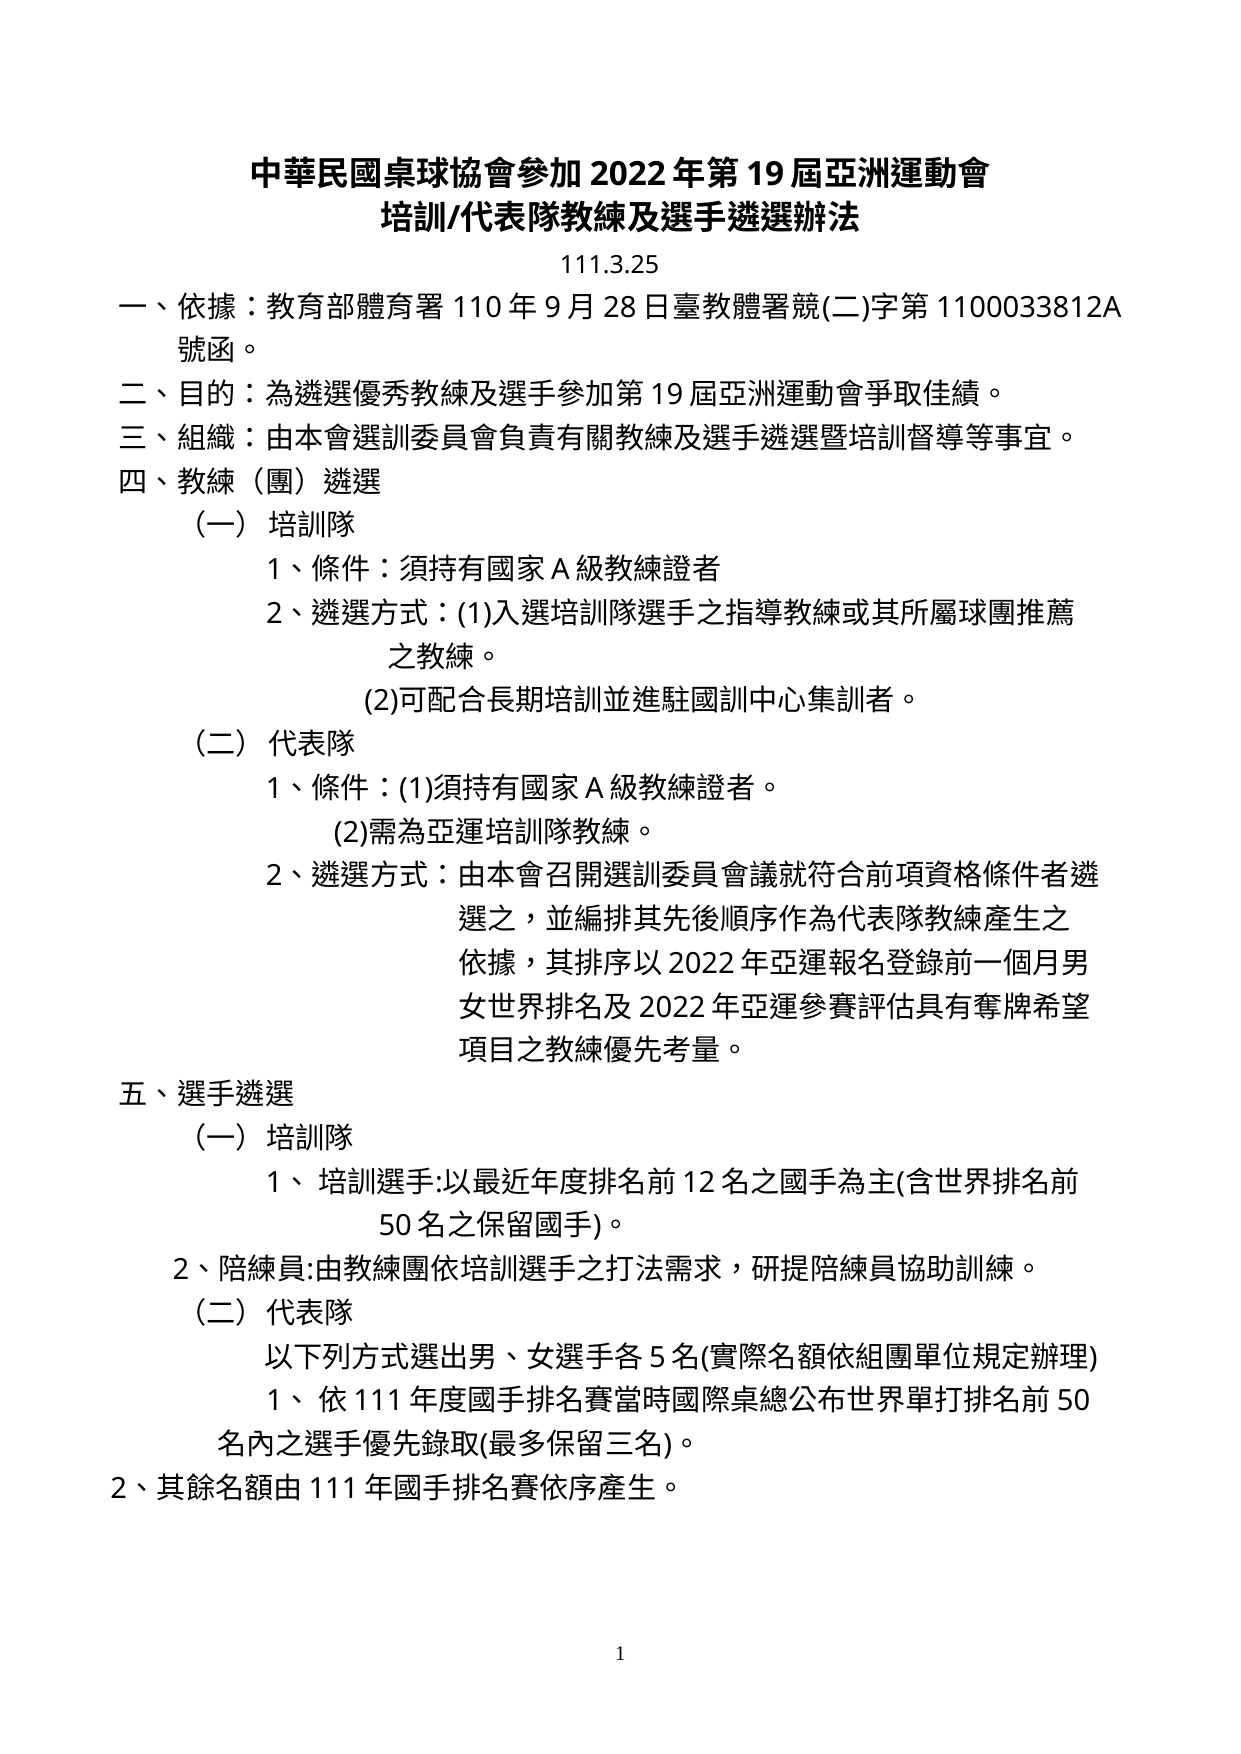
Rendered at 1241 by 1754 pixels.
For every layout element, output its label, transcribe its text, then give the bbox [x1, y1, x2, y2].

text 2、遴選方式：由本會召開選訓委員會議就符合前項資格條件者遴 [177, 851, 1122, 894]
text 名內之選手優先錄取(最多保留三名)。 [118, 1419, 1122, 1463]
list 培訓隊 [177, 1113, 1122, 1157]
list 選手遴選 [118, 1069, 1122, 1113]
list 依據：教育部體育署110年9月28日臺教體署競(二)字第1100033812A號函。 [118, 282, 1122, 369]
list 依111年度國手排名賽當時國際桌總公布世界單打排名前50 [266, 1376, 1122, 1419]
list 培訓選手:以最近年度排名前12名之國手為主(含世界排名前 [266, 1157, 1122, 1201]
text (2)需為亞運培訓隊教練。 [177, 807, 1122, 851]
text 之教練。 [118, 632, 1122, 676]
text 以下列方式選出男、女選手各5名(實際名額依組團單位規定辦理) [264, 1332, 1122, 1376]
text 2、其餘名額由111年國手排名賽依序產生。 [0, 1463, 1122, 1507]
text (2)可配合長期培訓並進駐國訓中心集訓者。 [118, 676, 1122, 719]
text 依據，其排序以2022年亞運報名登錄前一個月男 [177, 938, 1122, 982]
text 女世界排名及2022年亞運參賽評估具有奪牌希望 [177, 982, 1122, 1026]
list 教練（團）遴選 [118, 457, 1122, 501]
list 目的：為遴選優秀教練及選手參加第19屆亞洲運動會爭取佳績。 [118, 369, 1122, 413]
text 選之，並編排其先後順序作為代表隊教練產生之 [177, 894, 1122, 938]
text 中華民國桌球協會參加2022年第19屆亞洲運動會 [118, 151, 1122, 194]
list 代表隊 [177, 719, 1122, 763]
text 1、條件：須持有國家A級教練證者 [118, 544, 1122, 588]
list 代表隊 [177, 1288, 1122, 1332]
list 組織：由本會選訓委員會負責有關教練及選手遴選暨培訓督導等事宜。 [118, 413, 1122, 457]
list 2、陪練員:由教練團依培訓選手之打法需求，研提陪練員協助訓練。 [74, 1244, 1122, 1288]
list 培訓隊 [177, 501, 1122, 544]
text 1、條件：(1)須持有國家A級教練證者。 [177, 763, 1122, 807]
list 50名之保留國手)。 [310, 1201, 1122, 1244]
text 項目之教練優先考量。 [177, 1026, 1122, 1069]
text 111.3.25 [118, 238, 1122, 282]
text 2、遴選方式：(1)入選培訓隊選手之指導教練或其所屬球團推薦 [118, 588, 1122, 632]
text 培訓/代表隊教練及選手遴選辦法 [118, 194, 1122, 238]
